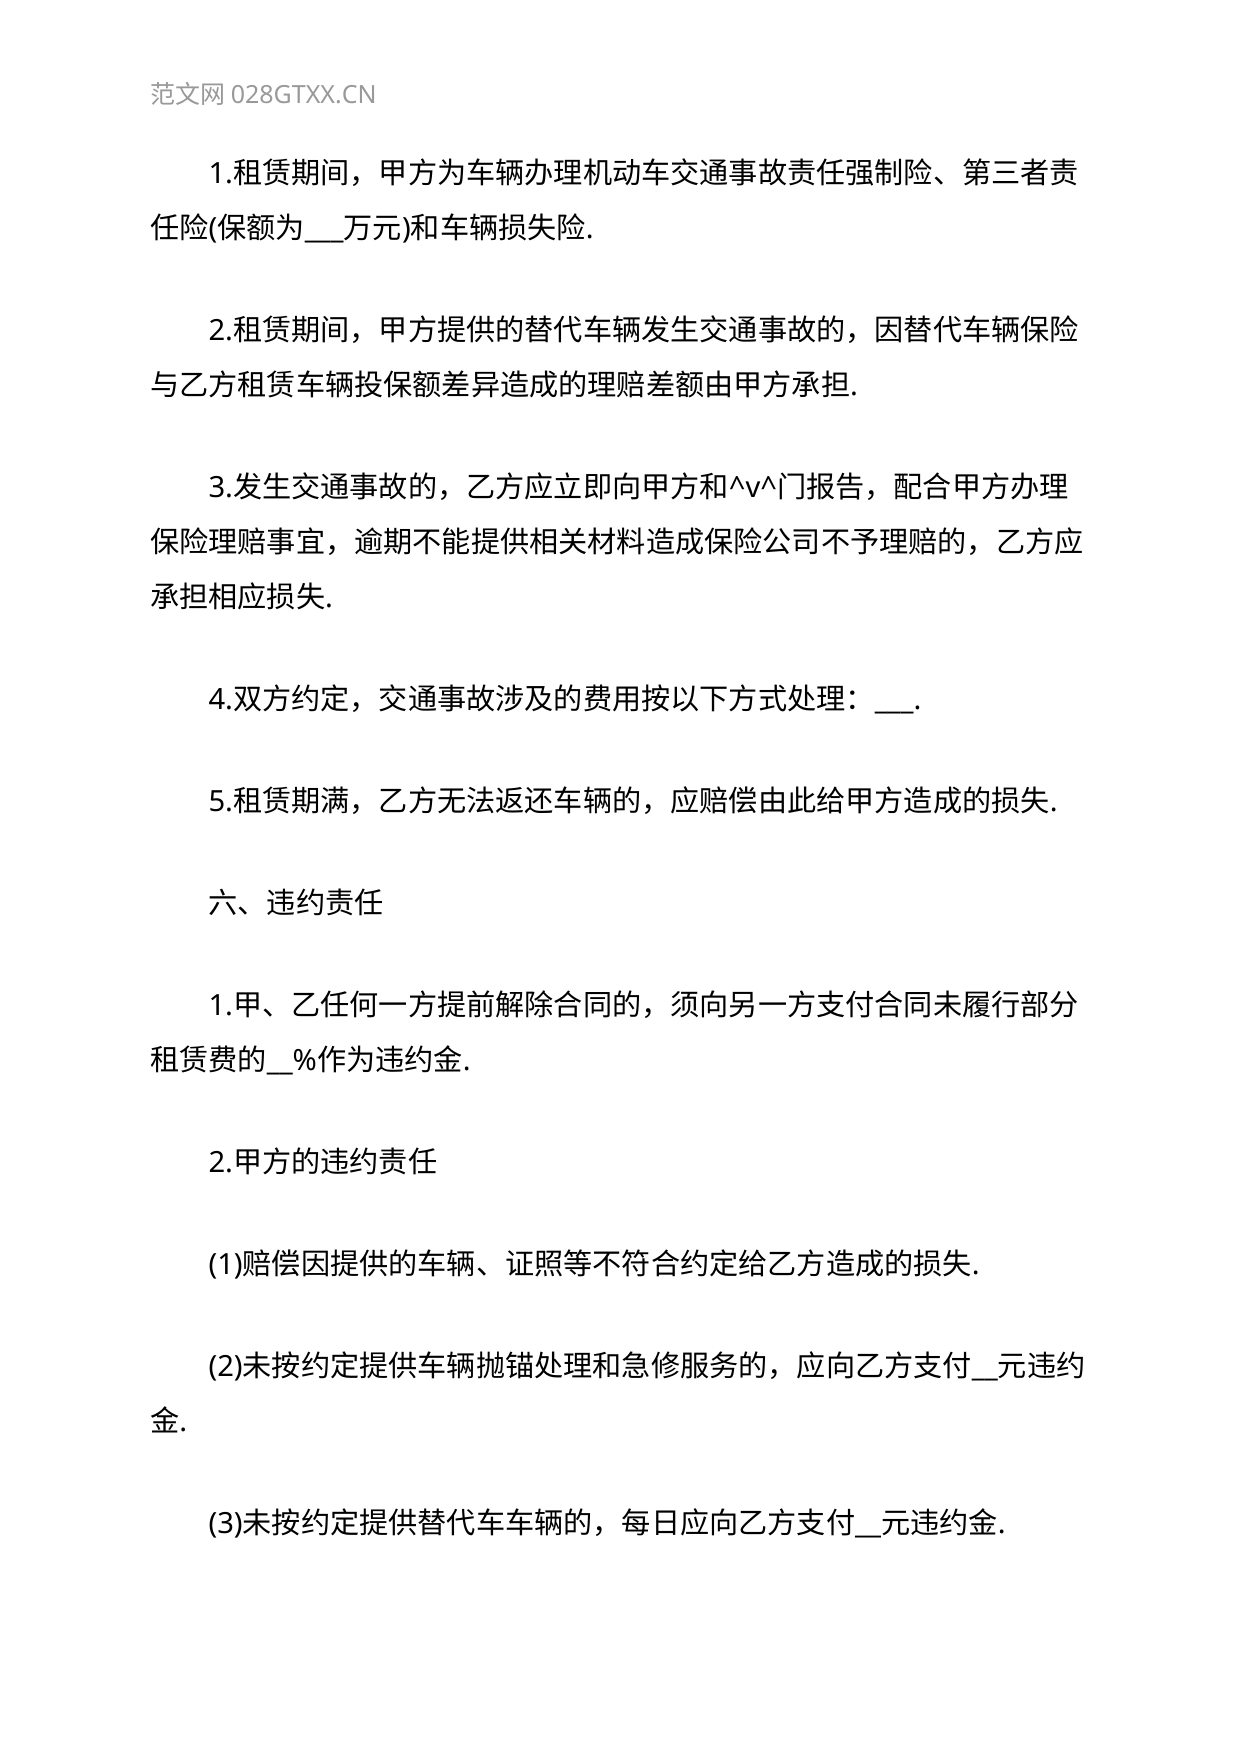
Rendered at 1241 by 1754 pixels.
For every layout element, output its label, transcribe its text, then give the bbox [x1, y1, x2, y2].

text (1)赔偿因提供的车辆、证照等不符合约定给乙方造成的损失. [150, 1241, 1090, 1283]
text 2.租赁期间，甲方提供的替代车辆发生交通事故的，因替代车辆保险与乙方租赁车辆投保额差异造成的理赔差额由甲方承担. [150, 307, 1090, 404]
text 4.双方约定，交通事故涉及的费用按以下方式处理：___. [150, 676, 1090, 718]
text 1.甲、乙任何一方提前解除合同的，须向另一方支付合同未履行部分租赁费的__%作为违约金. [150, 982, 1090, 1079]
text (2)未按约定提供车辆抛锚处理和急修服务的，应向乙方支付__元违约金. [150, 1342, 1090, 1440]
text 六、违约责任 [150, 880, 1090, 922]
text (3)未按约定提供替代车车辆的，每日应向乙方支付__元违约金. [150, 1499, 1090, 1542]
text 1.租赁期间，甲方为车辆办理机动车交通事故责任强制险、第三者责任险(保额为___万元)和车辆损失险. [150, 150, 1090, 247]
text 3.发生交通事故的，乙方应立即向甲方和^v^门报告，配合甲方办理保险理赔事宜，逾期不能提供相关材料造成保险公司不予理赔的，乙方应承担相应损失. [150, 464, 1090, 616]
text 5.租赁期满，乙方无法返还车辆的，应赔偿由此给甲方造成的损失. [150, 778, 1090, 820]
text 2.甲方的违约责任 [150, 1138, 1090, 1181]
